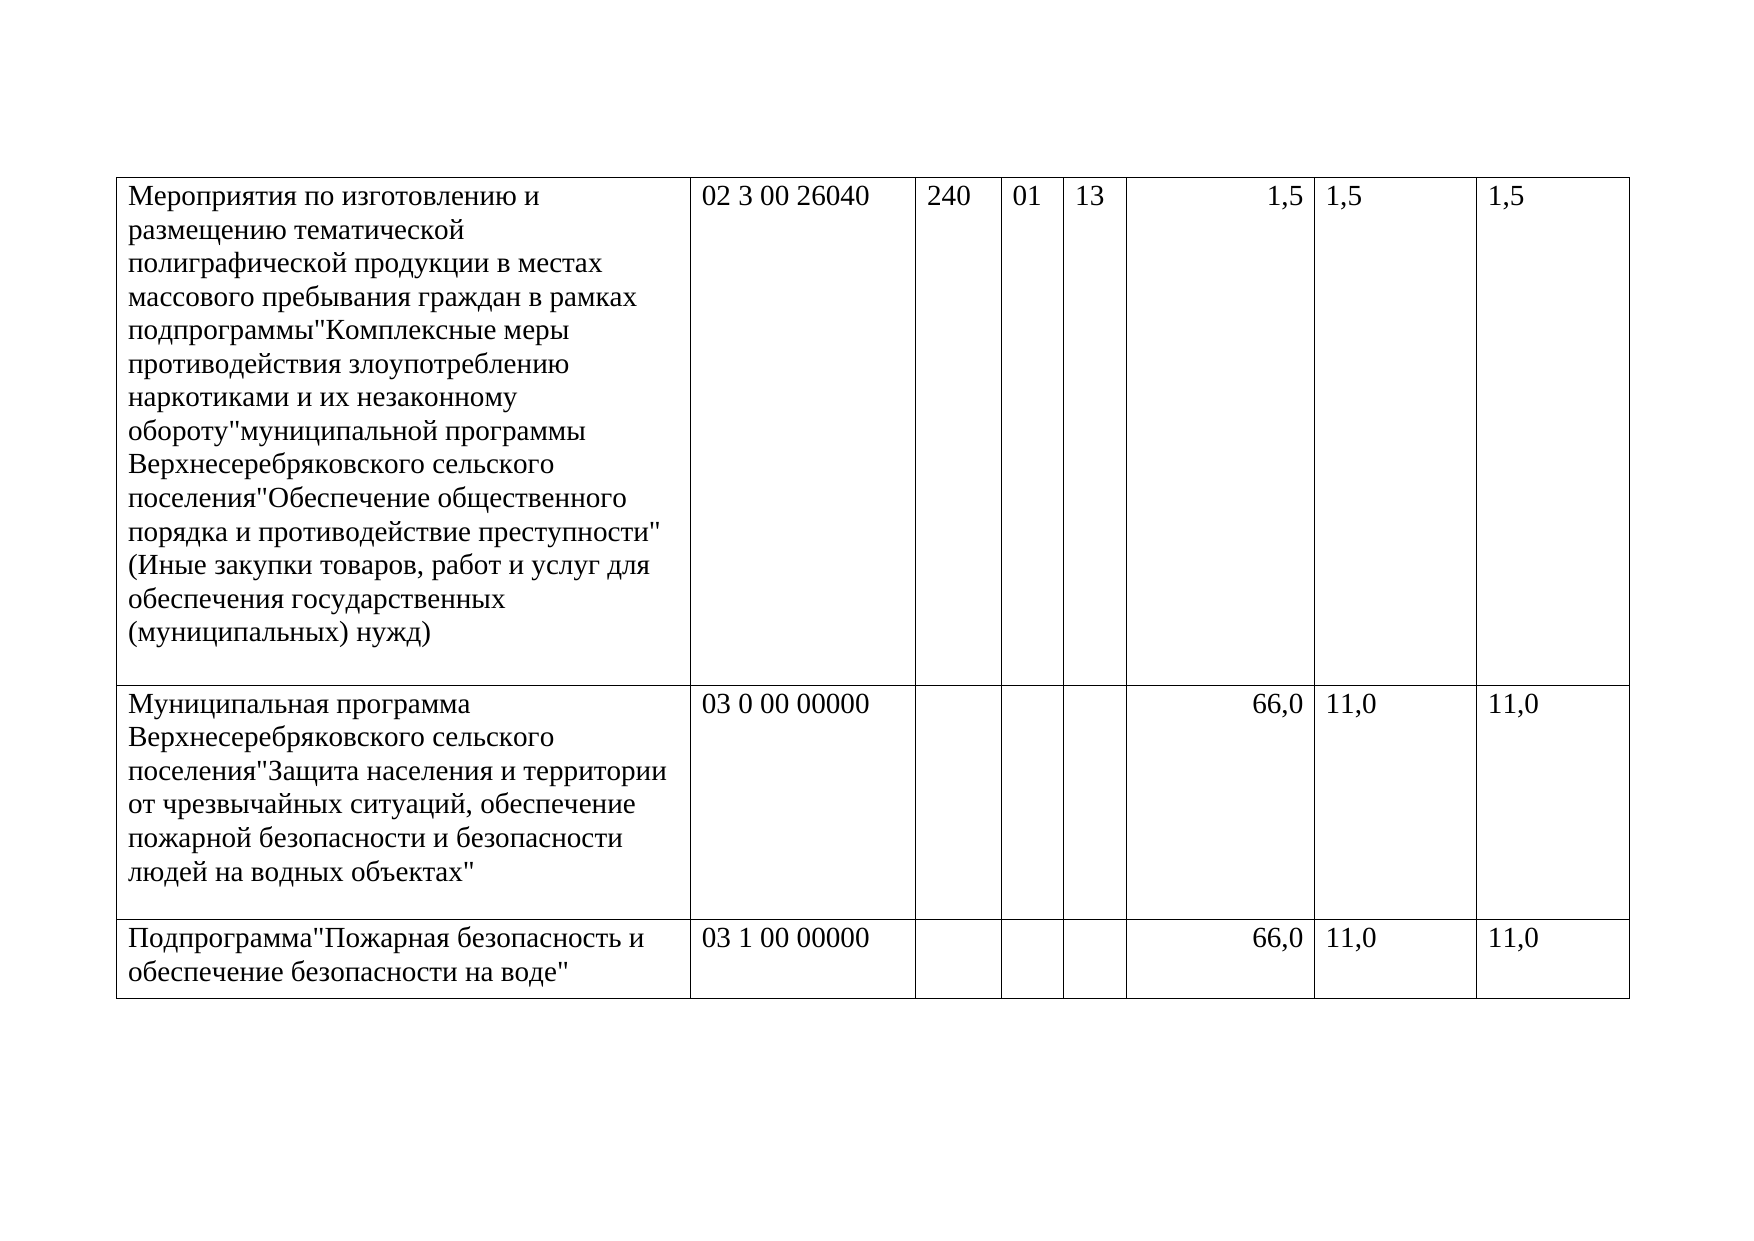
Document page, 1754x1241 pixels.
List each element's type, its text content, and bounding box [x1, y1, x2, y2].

table_cell Муниципальная программа Верхнесеребряковского сельского поселения"Защита населения и территории от чрезвычайных ситуаций, обеспечение пожарной безопасности и безопасности людей на водных объектах" [117, 686, 690, 919]
table_cell 02 3 00 26040 [691, 178, 915, 685]
table_cell 66,0 [1127, 920, 1314, 997]
table_cell Мероприятия по изготовлению и размещению тематической полиграфической продукции в местах массового пребывания граждан в рамках подпрограммы"Комплексные меры противодействия злоупотреблению наркотиками и их незаконному обороту"муниципальной программы Верхнесеребряковского сельского поселения"Обеспечение общественного порядка и противодействие преступности" (Иные закупки товаров, работ и услуг для обеспечения государственных (муниципальных) нужд) [117, 178, 690, 685]
table_cell 11,0 [1315, 920, 1476, 997]
table_cell [916, 920, 1001, 997]
table_cell [916, 686, 1001, 919]
table_cell 01 [1002, 178, 1063, 685]
table_cell 03 0 00 00000 [691, 686, 915, 919]
table_cell 1,5 [1315, 178, 1476, 685]
table_cell [1002, 686, 1063, 919]
table_cell 13 [1064, 178, 1126, 685]
table_cell 240 [916, 178, 1001, 685]
table_cell [1064, 920, 1126, 997]
table_cell 11,0 [1315, 686, 1476, 919]
table_cell [1002, 920, 1063, 997]
table_cell [1064, 686, 1126, 919]
table_cell 1,5 [1127, 178, 1314, 685]
table_cell Подпрограмма"Пожарная безопасность и обеспечение безопасности на воде" [117, 920, 690, 997]
table_cell 1,5 [1477, 178, 1629, 685]
table_cell 11,0 [1477, 686, 1629, 919]
table_cell 03 1 00 00000 [691, 920, 915, 997]
table_cell 66,0 [1127, 686, 1314, 919]
table_cell 11,0 [1477, 920, 1629, 997]
